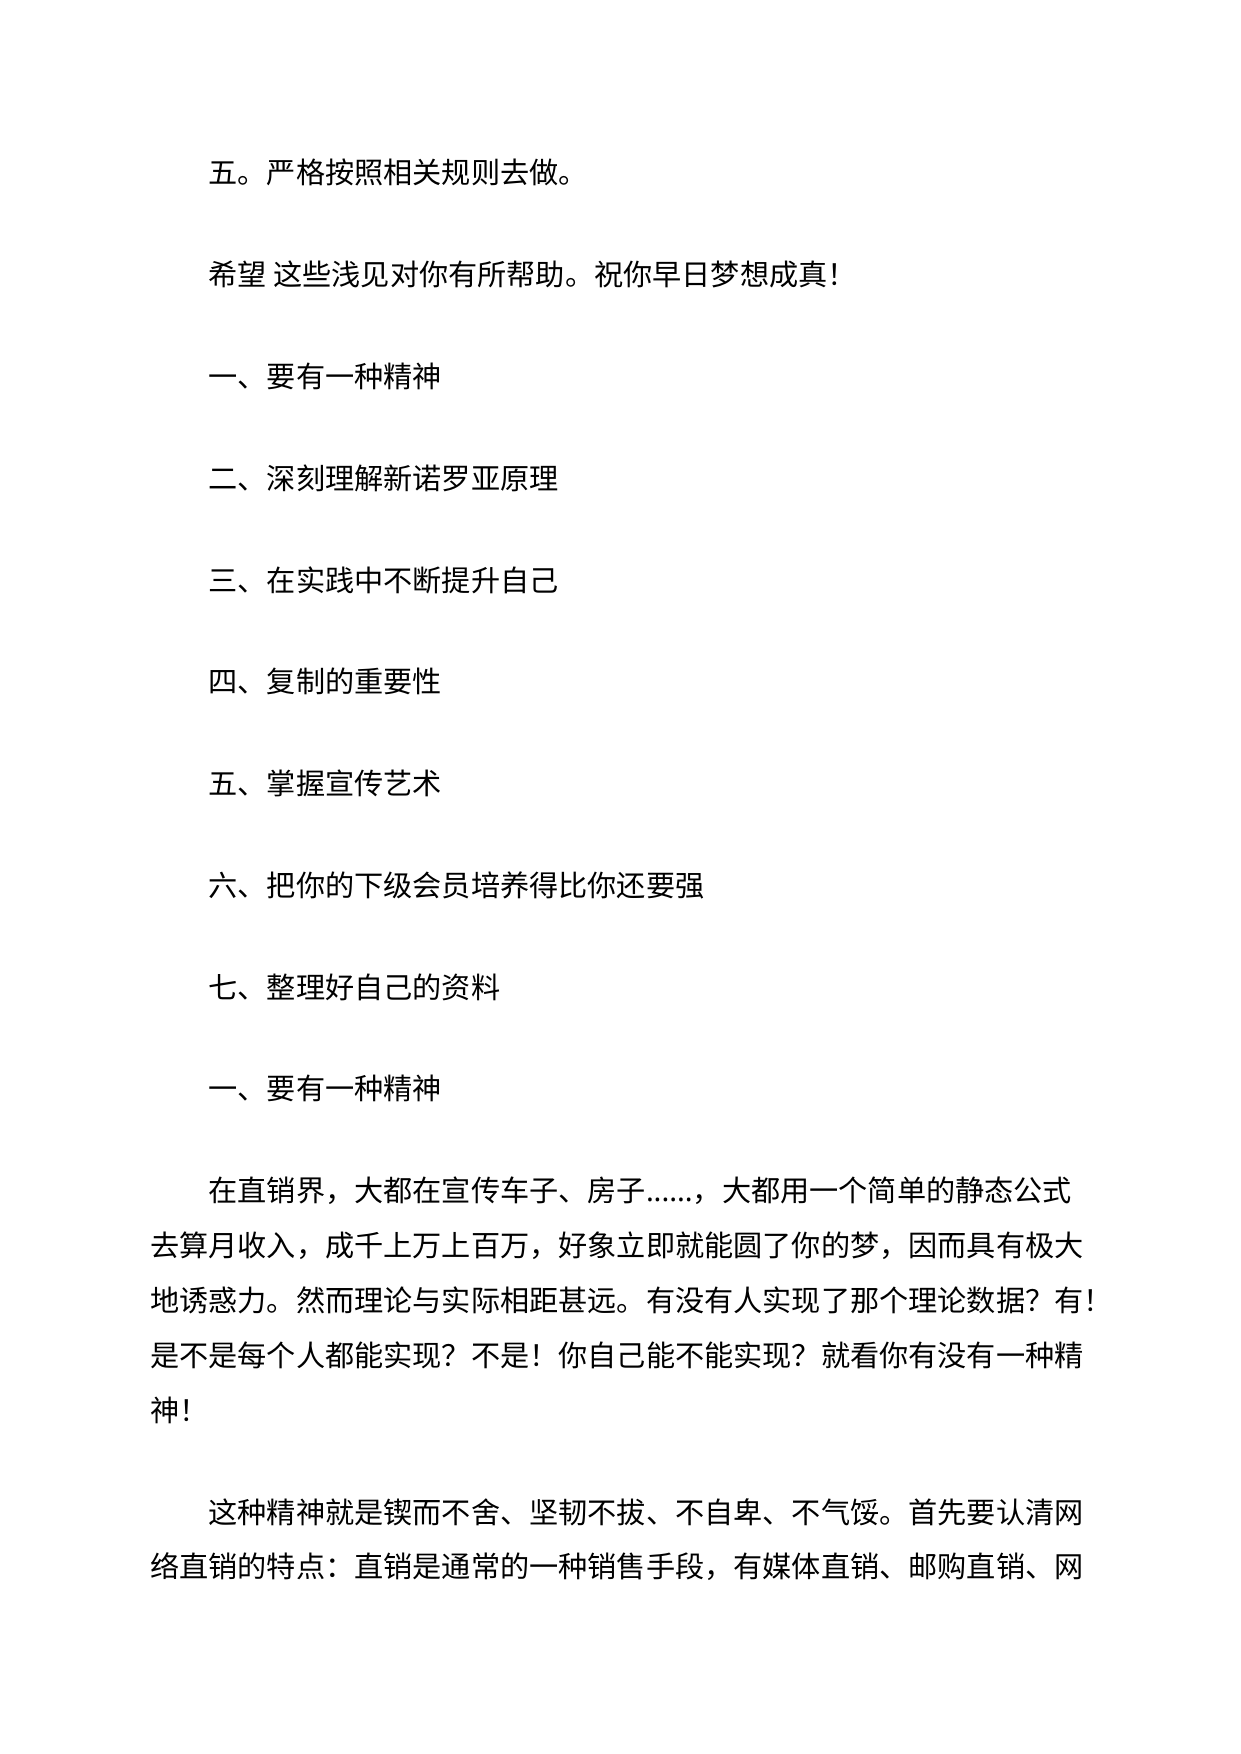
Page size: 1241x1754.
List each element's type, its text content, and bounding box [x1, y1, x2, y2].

text 一、要有一种精神 [150, 353, 1090, 396]
text 一、要有一种精神 [150, 1066, 1090, 1108]
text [150, 1489, 1090, 1586]
text 七、整理好自己的资料 [150, 964, 1090, 1006]
text 六、把你的下级会员培养得比你还要强 [150, 862, 1090, 905]
text 四、复制的重要性 [150, 659, 1090, 701]
text 五。严格按照相关规则去做。 [150, 150, 1090, 192]
text 五、掌握宣传艺术 [150, 761, 1090, 803]
text 三、在实践中不断提升自己 [150, 557, 1090, 599]
text 在直销界，大都在宣传车子、房子......，大都用一个简单的静态公式去算月收入，成千上万上百万，好象立即就能圆了你的梦，因而具有极大地诱惑力。然而理论与实际相距甚远。有没有人实现了那个理论数据？有！是不是每个人都能实现？不是！你自己能不能实现？就看你有没有一种精神！ [150, 1168, 1090, 1430]
text 二、深刻理解新诺罗亚原理 [150, 455, 1090, 498]
text 希望 这些浅见对你有所帮助。祝你早日梦想成真！ [150, 252, 1090, 294]
